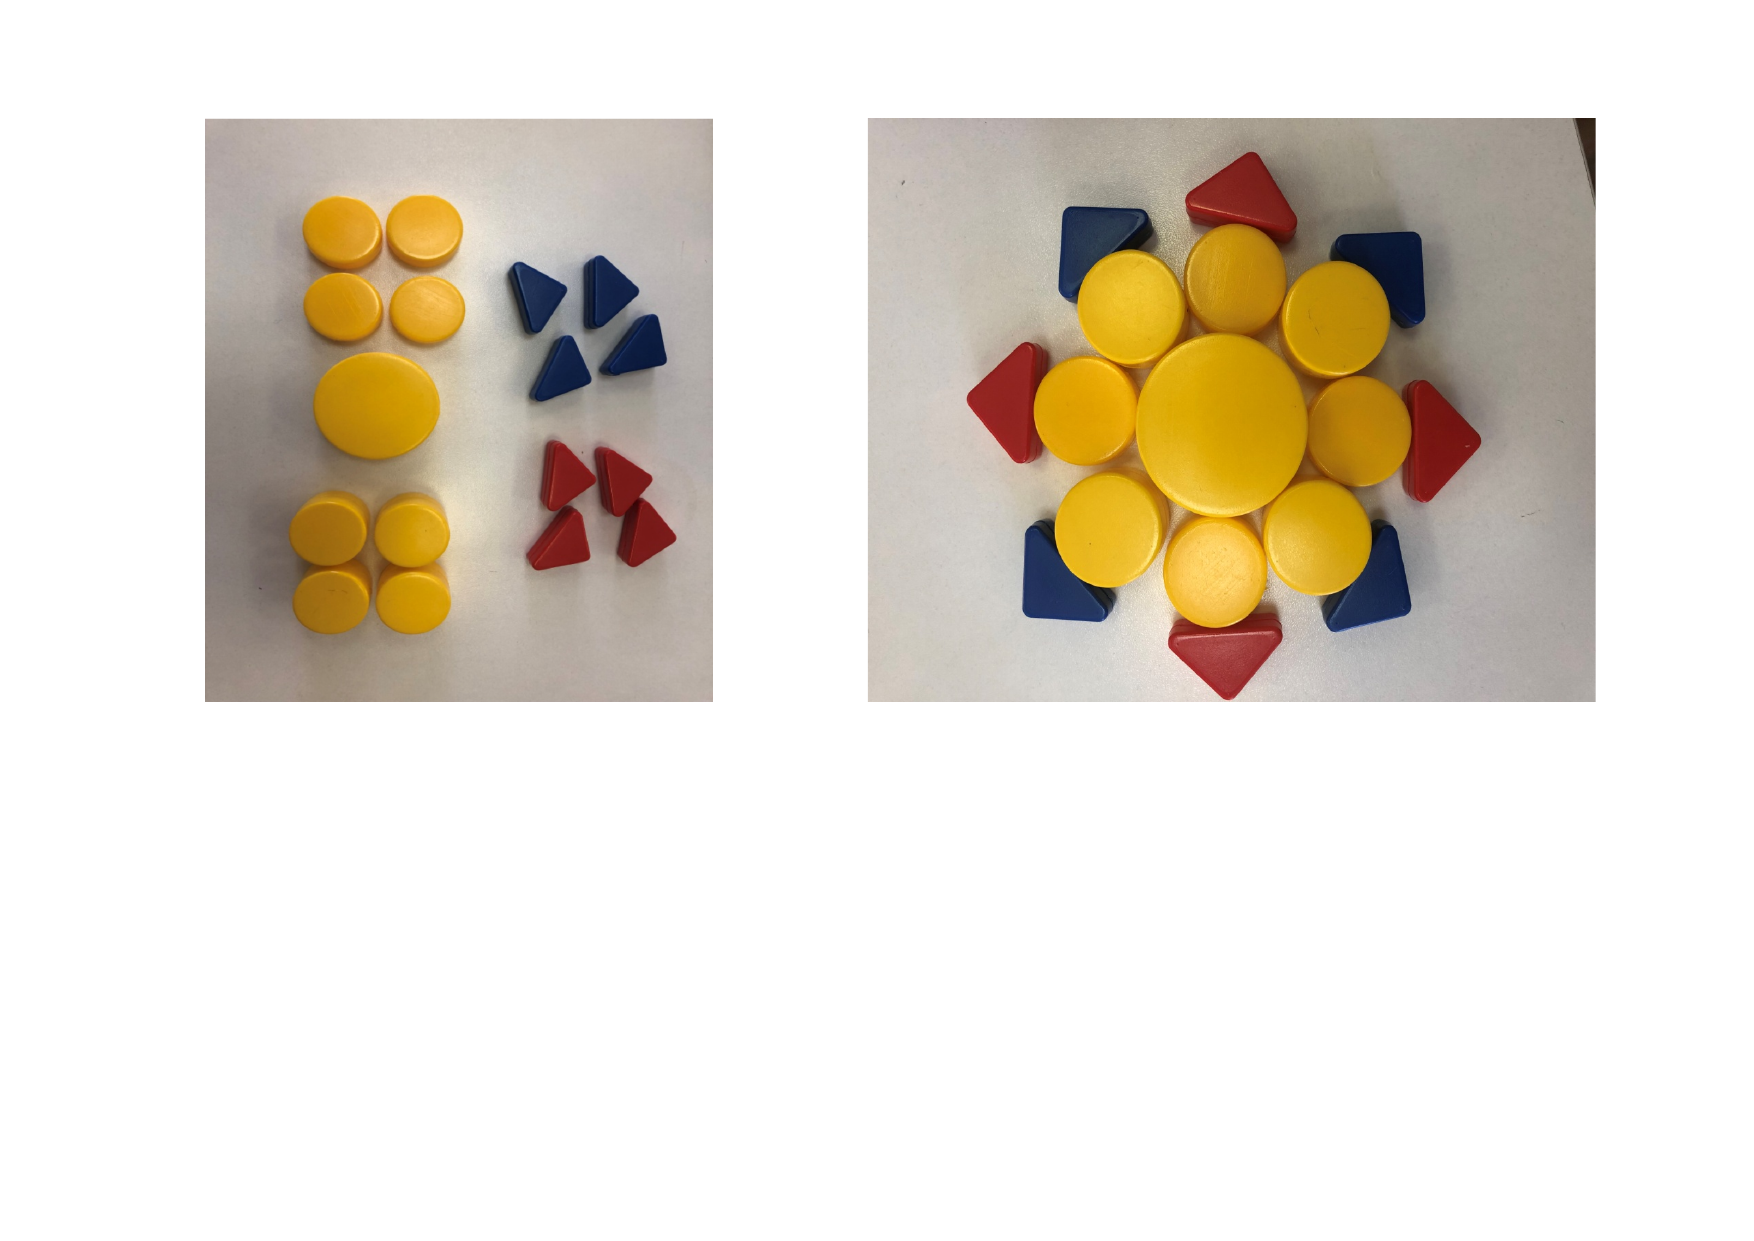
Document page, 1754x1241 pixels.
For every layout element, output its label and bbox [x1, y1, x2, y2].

picture [867, 118, 1596, 702]
picture [205, 119, 713, 701]
